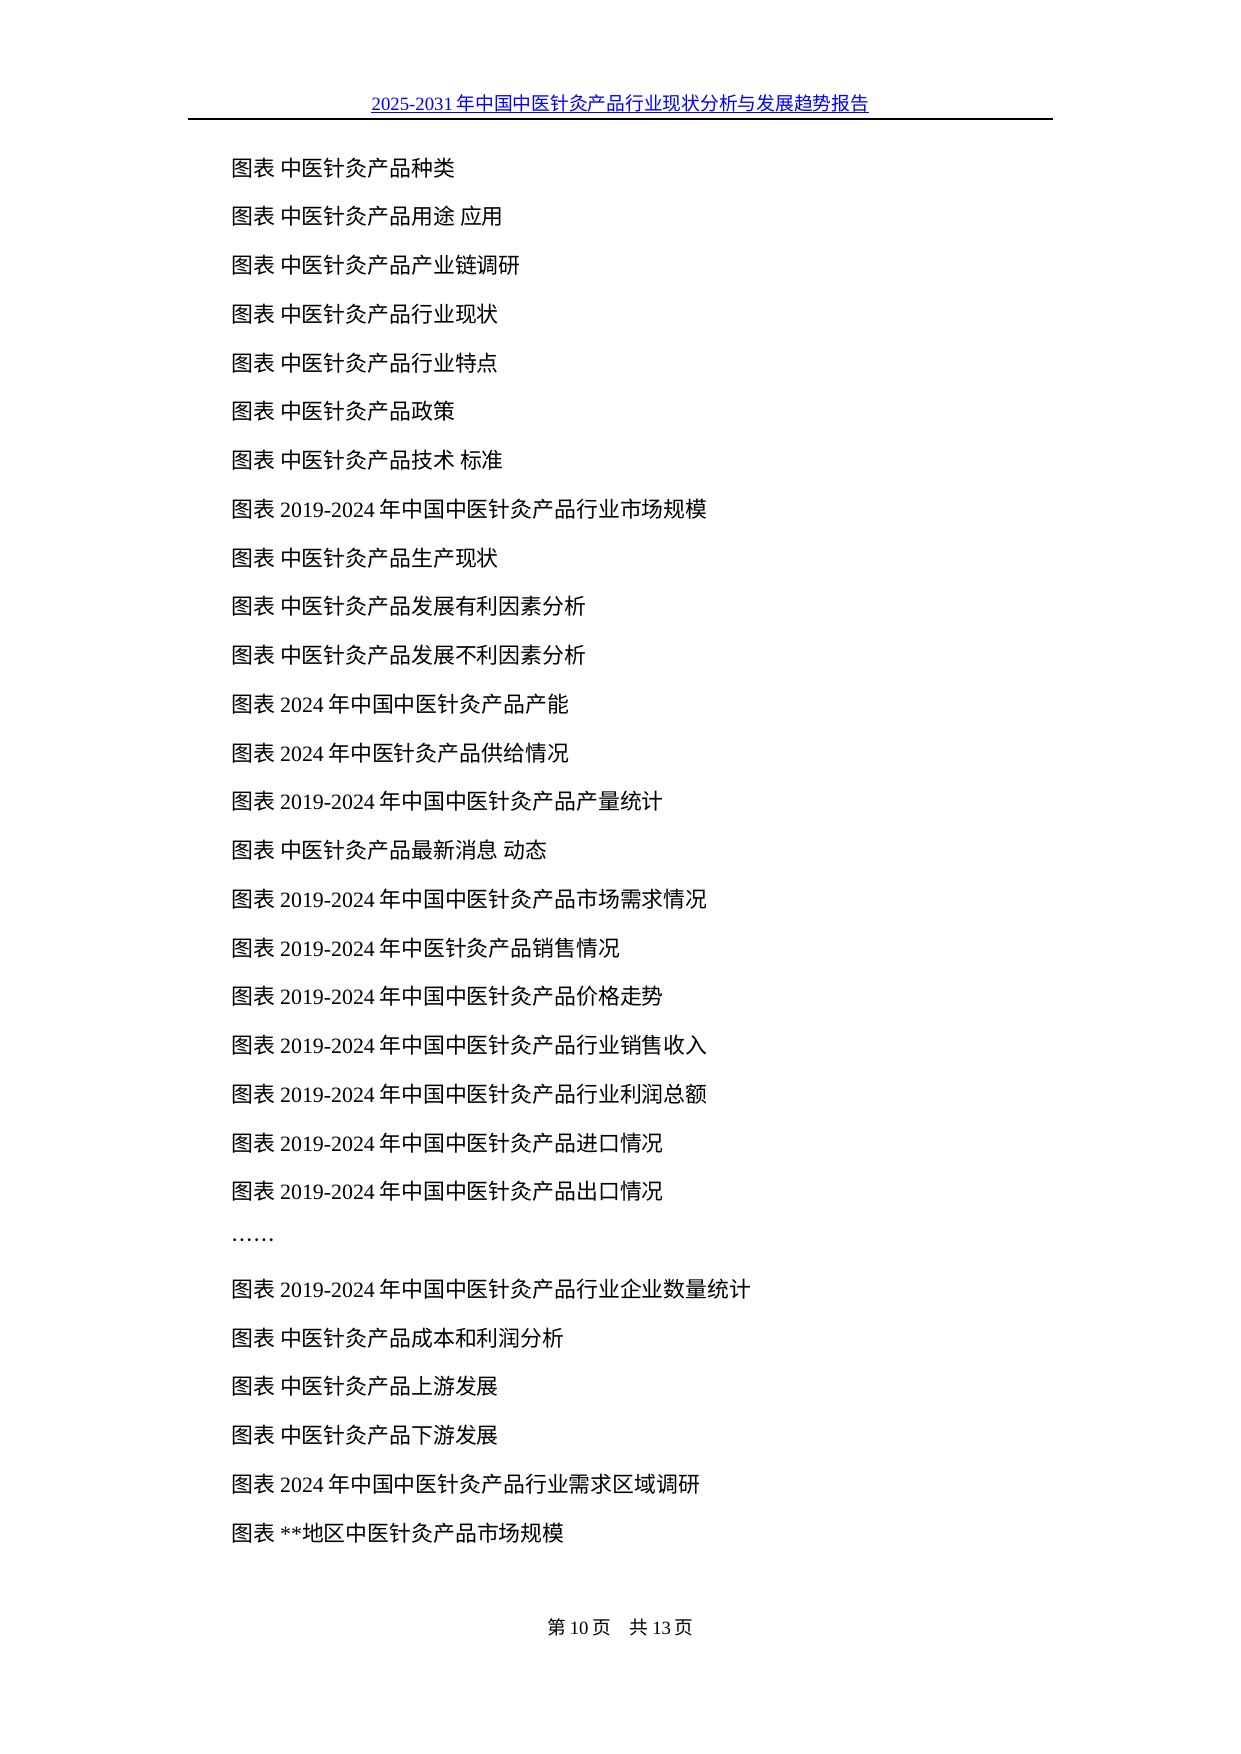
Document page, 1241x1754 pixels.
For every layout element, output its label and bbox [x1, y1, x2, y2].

text [187, 150, 1053, 1548]
